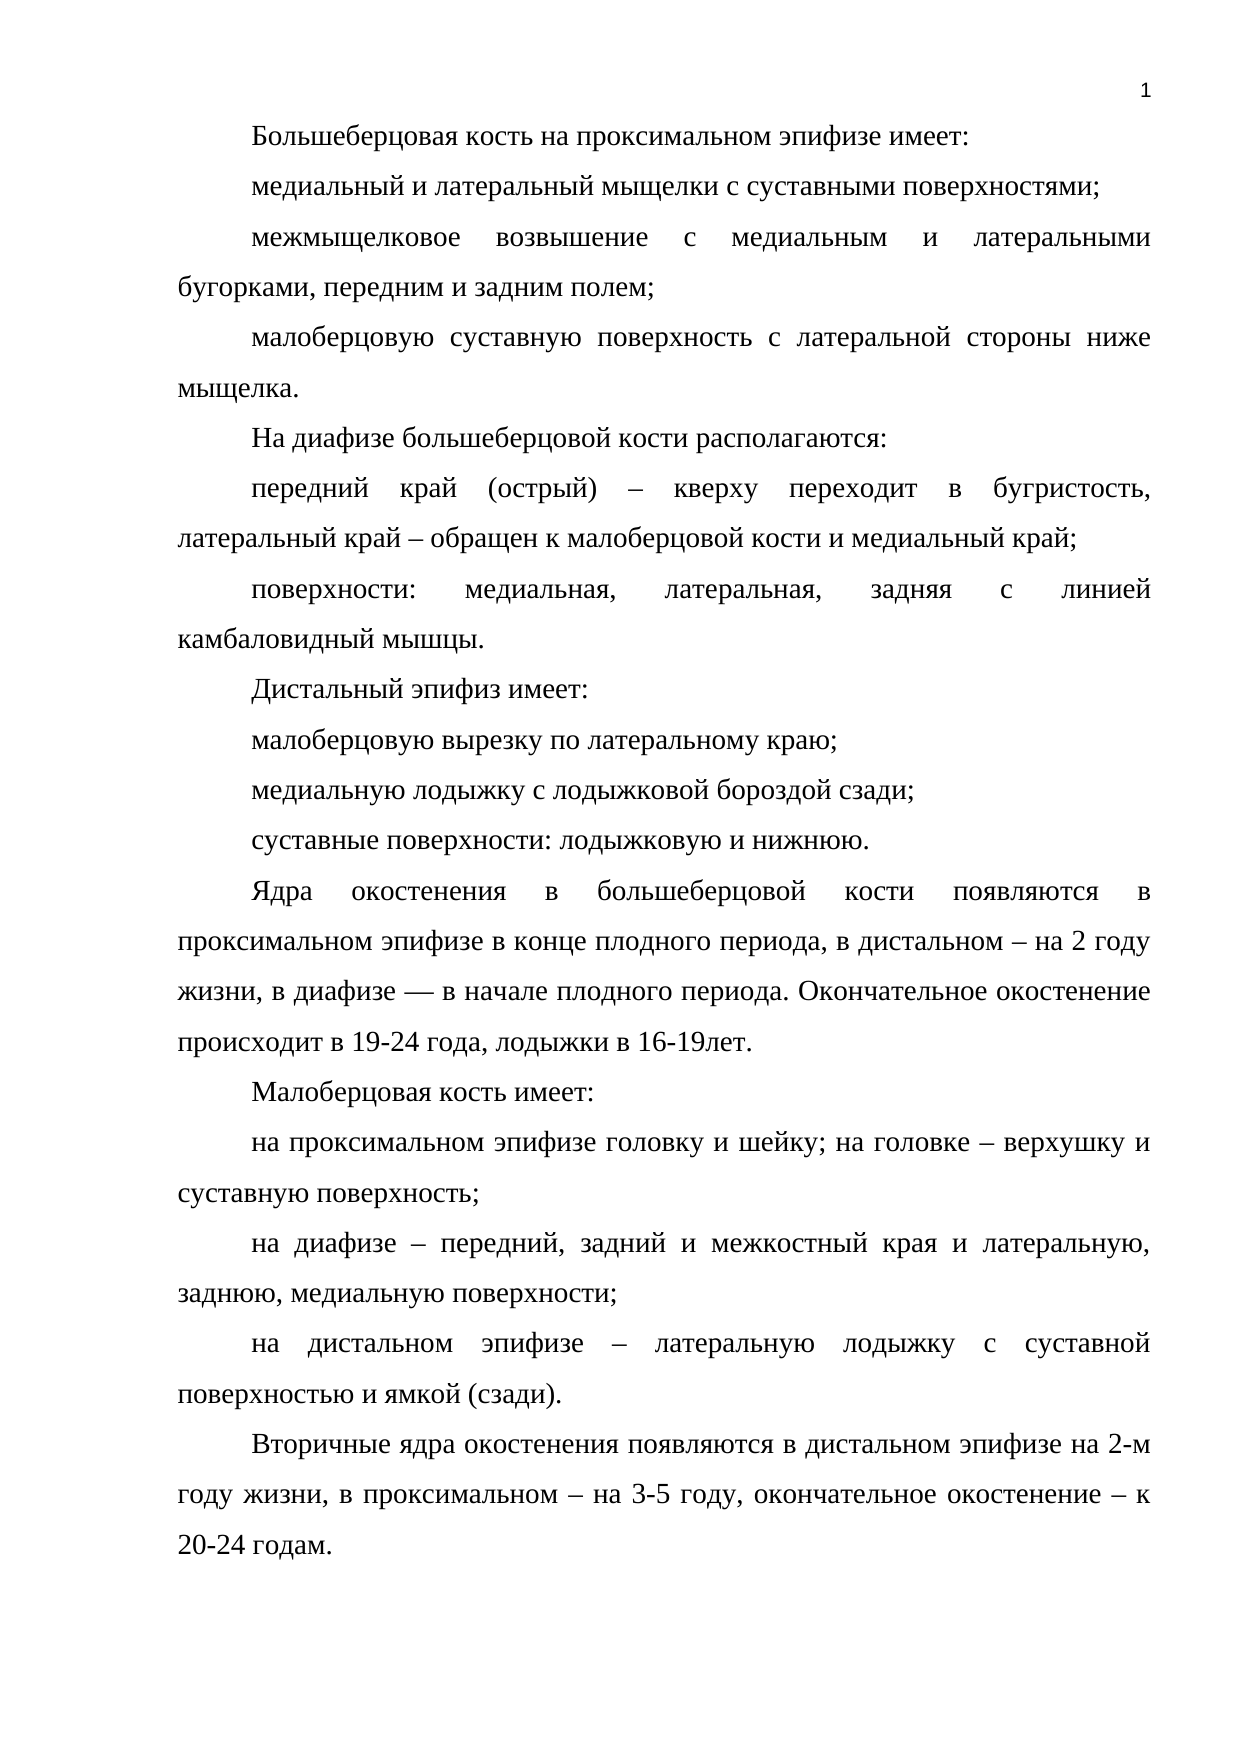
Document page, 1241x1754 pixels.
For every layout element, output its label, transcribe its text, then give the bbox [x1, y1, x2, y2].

text на диафизе – передний, задний и межкостный края и латеральную, заднюю, медиальную поверхности; [177, 1225, 1152, 1309]
text Ядра окостенения в большеберцовой кости появляются в проксимальном эпифизе в конце плодного периода, в дистальном – на 2 году жизни, в диафизе — в начале плодного периода. Окончательное окостенение происходит в 19-24 года, лодыжки в 16-19лет. [177, 873, 1152, 1057]
text малоберцовую суставную поверхность с латеральной стороны ниже мыщелка. [177, 319, 1152, 403]
text на дистальном эпифизе – латеральную лодыжку с суставной поверхностью и ямкой (сзади). [177, 1326, 1152, 1409]
text Большеберцовая кость на проксимальном эпифизе имеет: [177, 118, 1152, 152]
text поверхности: медиальная, латеральная, задняя с линией камбаловидный мышцы. [177, 571, 1152, 655]
text суставные поверхности: лодыжковую и нижнюю. [177, 822, 1152, 856]
text Дистальный эпифиз имеет: [177, 672, 1152, 705]
text медиальный и латеральный мыщелки с суставными поверхностями; [177, 168, 1152, 202]
text межмыщелковое возвышение с медиальным и латеральными бугорками, передним и задним полем; [177, 219, 1152, 303]
text Вторичные ядра окостенения появляются в дистальном эпифизе на 2-м году жизни, в проксимальном – на 3-5 году, окончательное окостенение – к 20-24 годам. [177, 1426, 1152, 1560]
text малоберцовую вырезку по латеральному краю; [177, 722, 1152, 755]
text передний край (острый) – кверху переходит в бугристость, латеральный край – обращен к малоберцовой кости и медиальный край; [177, 470, 1152, 554]
text Малоберцовая кость имеет: [177, 1074, 1152, 1108]
text На диафизе большеберцовой кости располагаются: [177, 420, 1152, 453]
text на проксимальном эпифизе головку и шейку; на головке – верхушку и суставную поверхность; [177, 1124, 1152, 1208]
text медиальную лодыжку с лодыжковой бороздой сзади; [177, 772, 1152, 806]
